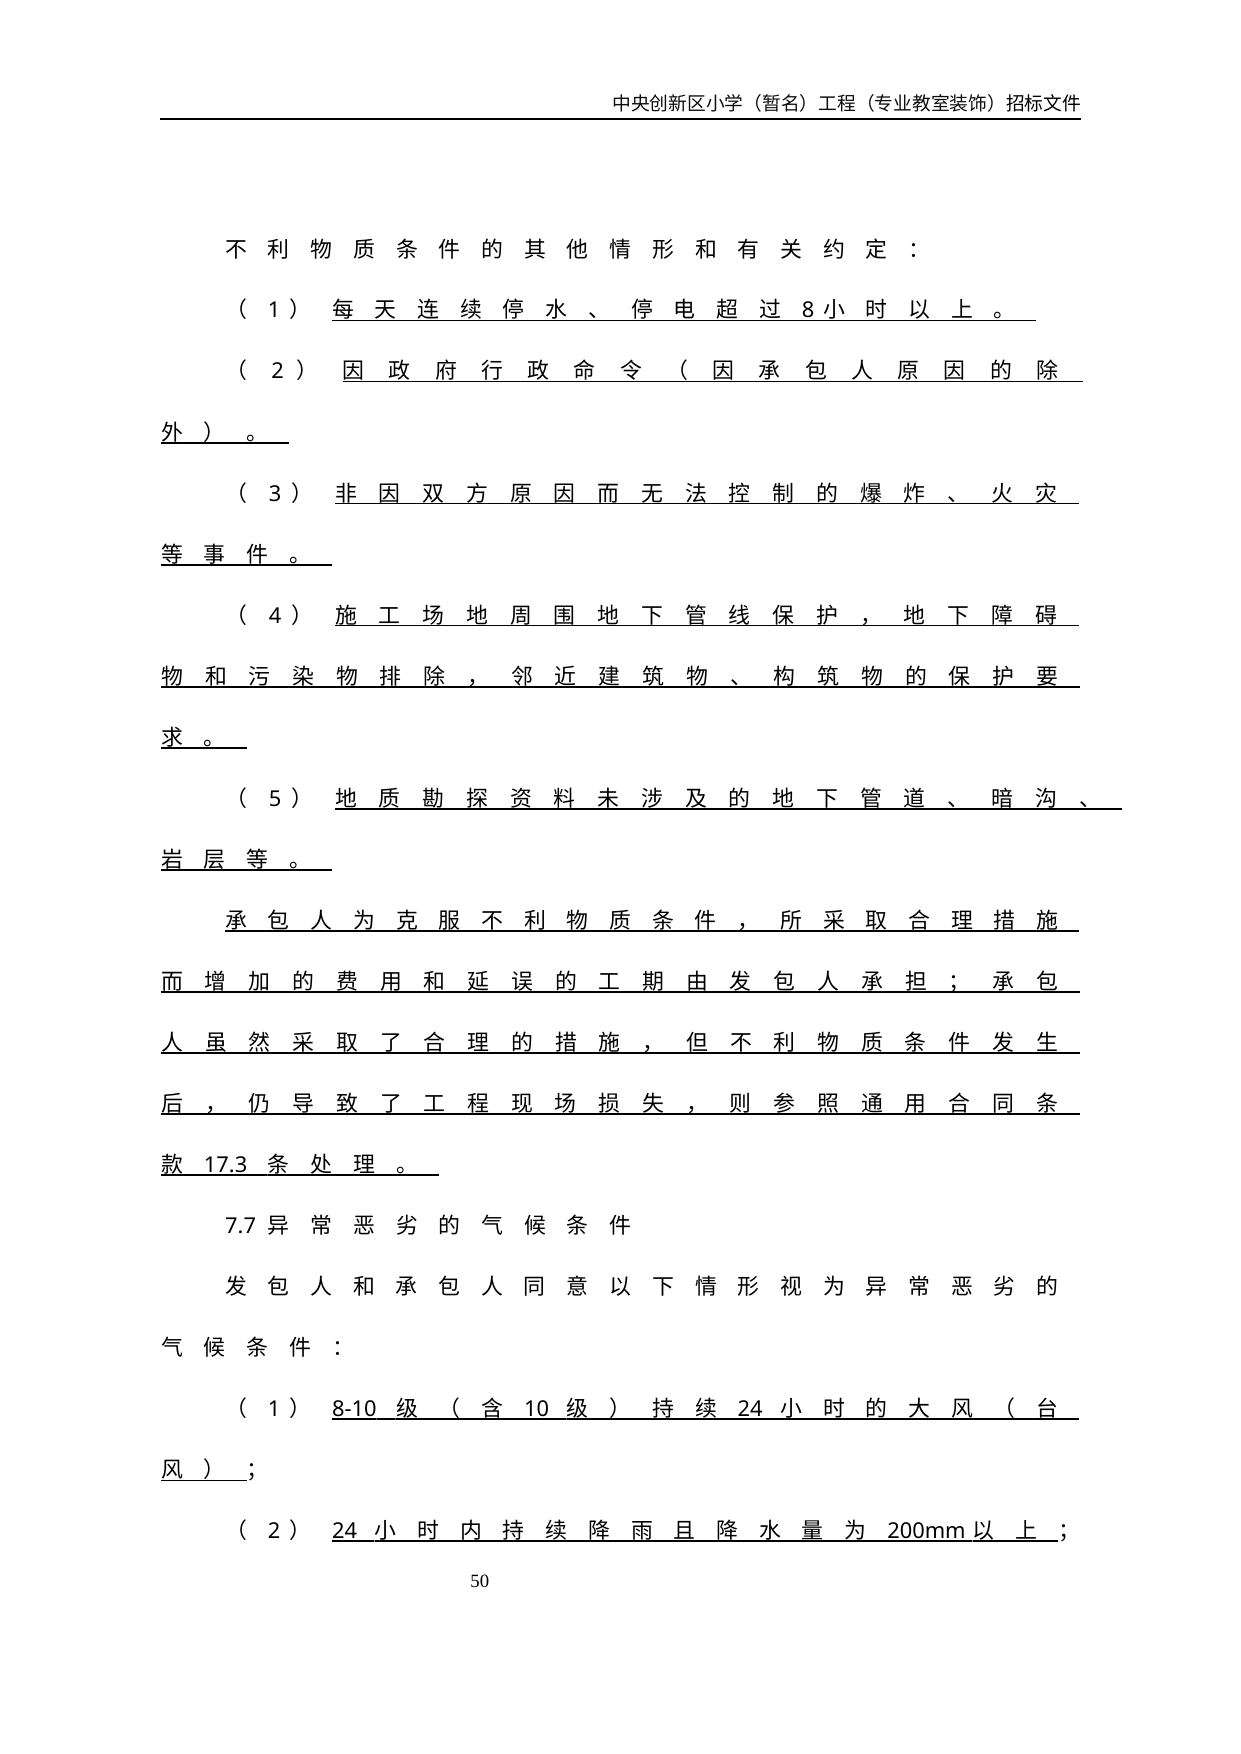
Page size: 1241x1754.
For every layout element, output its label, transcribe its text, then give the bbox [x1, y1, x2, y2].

text （2）因政府行政命令（因承包人原因的除外）。 [161, 339, 1079, 461]
text （2）24小时内持续降雨且降水量为200mm以上； [161, 1499, 1079, 1560]
text （5）地质勘探资料未涉及的地下管道、暗沟、岩层等。 [161, 766, 1079, 888]
text （4）施工场地周围地下管线保护，地下障碍物和污染物排除，邻近建筑物、构筑物的保护要求。 [161, 688, 1079, 766]
text 承包人为克服不利物质条件，所采取合理措施而增加的费用和延误的工期由发包人承担；承包人虽然采取了合理的措施，但不利物质条件发生后，仍导致了工程现场损失，则参照通用合同条款17.3条处理。 [161, 888, 1079, 991]
text 承包人为克服不利物质条件，所采取合理措施而增加的费用和延误的工期由发包人承担；承包人虽然采取了合理的措施，但不利物质条件发生后，仍导致了工程现场损失，则参照通用合同条款17.3条处理。 [161, 1054, 1079, 1113]
text （3）非因双方原因而无法控制的爆炸、火灾等事件。 [161, 461, 1079, 583]
text 发包人和承包人同意以下情形视为异常恶劣的气候条件： [161, 1254, 1079, 1377]
text 不利物质条件的其他情形和有关约定： [161, 217, 1079, 278]
text 7.7 异常恶劣的气候条件 [161, 1193, 1079, 1254]
text 承包人为克服不利物质条件，所采取合理措施而增加的费用和延误的工期由发包人承担；承包人虽然采取了合理的措施，但不利物质条件发生后，仍导致了工程现场损失，则参照通用合同条款17.3条处理。 [161, 993, 1079, 1052]
text （1）每天连续停水、停电超过8小时以上。 [161, 278, 1079, 339]
text （1）8-10级（含10级）持续24小时的大风（台风）； [161, 1377, 1079, 1499]
text （4）施工场地周围地下管线保护，地下障碍物和污染物排除，邻近建筑物、构筑物的保护要求。 [161, 583, 1079, 686]
text 承包人为克服不利物质条件，所采取合理措施而增加的费用和延误的工期由发包人承担；承包人虽然采取了合理的措施，但不利物质条件发生后，仍导致了工程现场损失，则参照通用合同条款17.3条处理。 [161, 1115, 1079, 1193]
